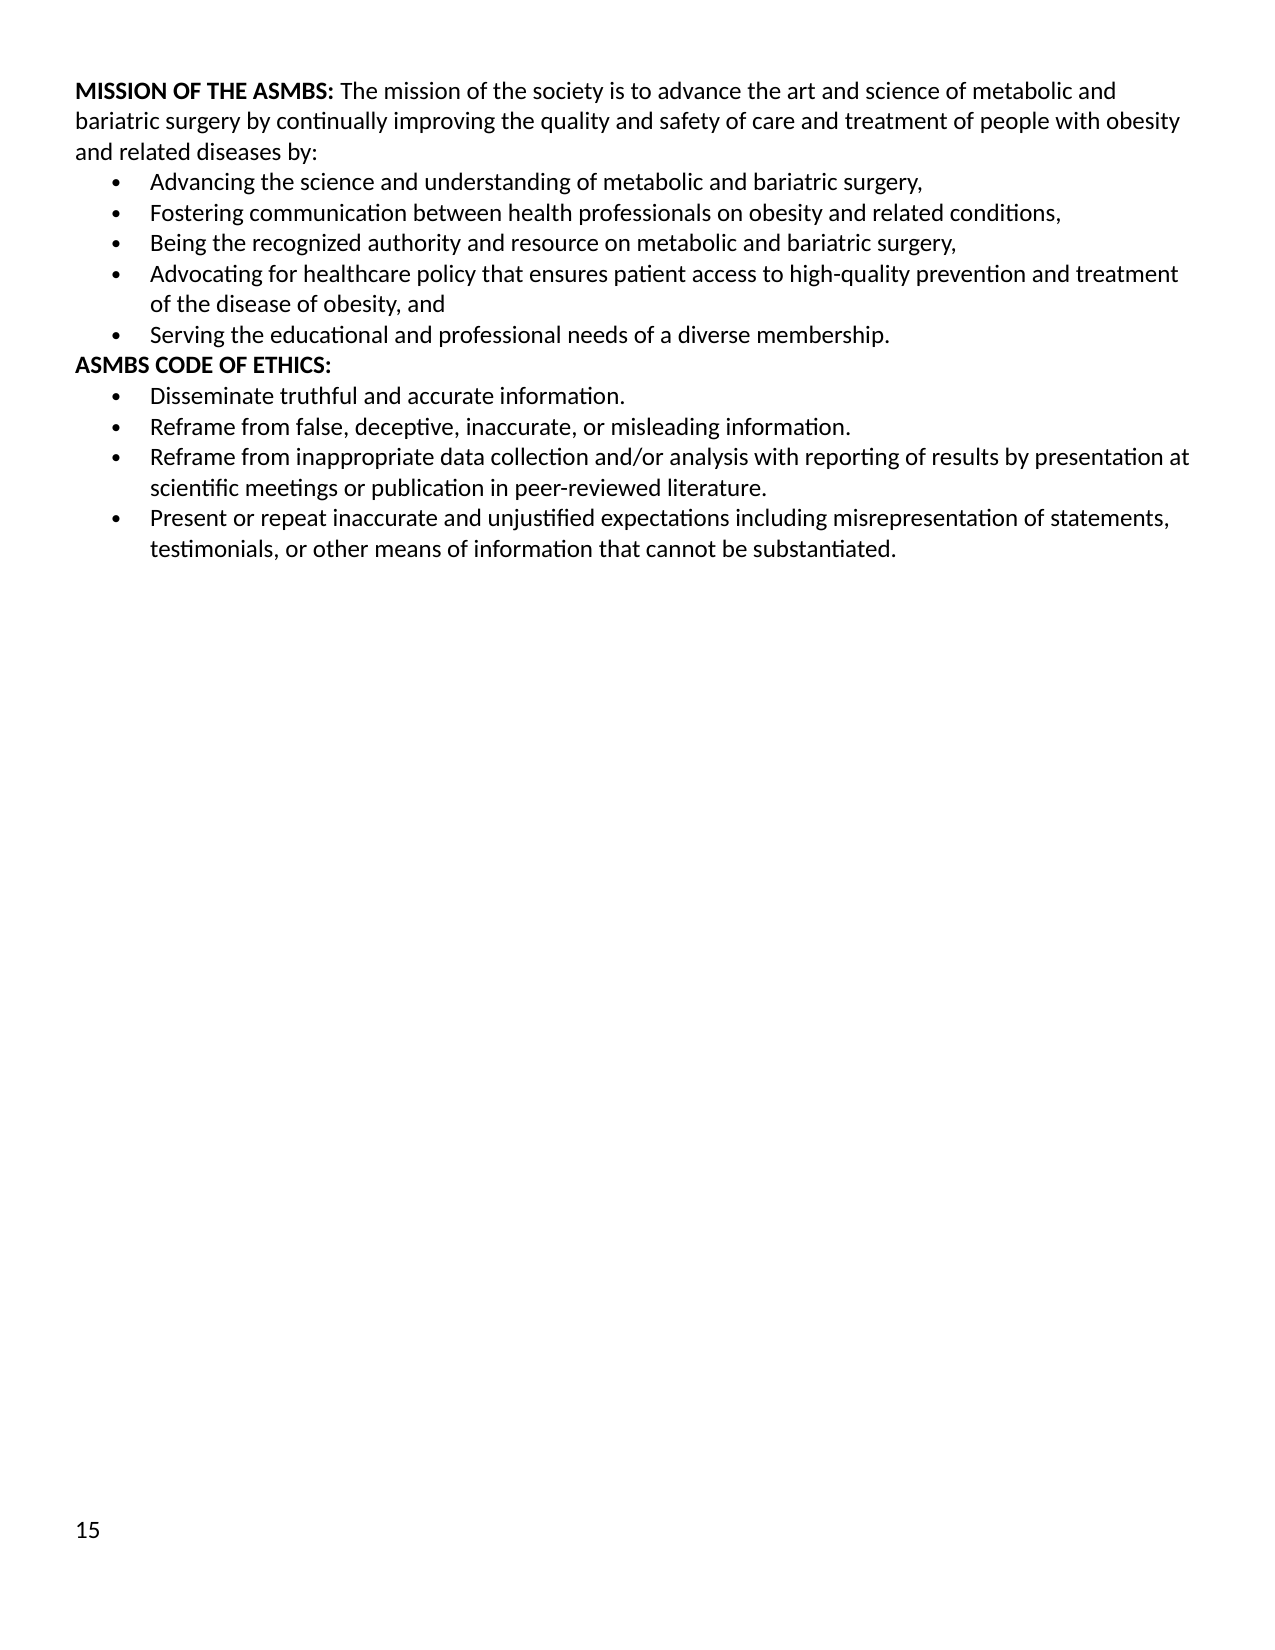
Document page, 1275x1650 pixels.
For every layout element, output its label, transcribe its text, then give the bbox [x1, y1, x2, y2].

list Fostering communication between health professionals on obesity and related conditions, [112, 197, 1200, 228]
list Reframe from inappropriate data collection and/or analysis with reporting of results by presentation at scientific meetings or publication in peer-reviewed literature. [112, 441, 1200, 502]
list Being the recognized authority and resource on metabolic and bariatric surgery, [112, 228, 1200, 258]
list Advocating for healthcare policy that ensures patient access to high-quality prevention and treatment of the disease of obesity, and [112, 258, 1200, 319]
list Reframe from false, deceptive, inaccurate, or misleading information. [112, 411, 1200, 441]
list Disseminate truthful and accurate information. [112, 380, 1200, 411]
list Serving the educational and professional needs of a diverse membership. [112, 319, 1200, 350]
list Present or repeat inaccurate and unjustified expectations including misrepresentation of statements, testimonials, or other means of information that cannot be substantiated. [112, 502, 1200, 563]
text ASMBS CODE OF ETHICS: [75, 350, 1200, 380]
text MISSION OF THE ASMBS: The mission of the society is to advance the art and science of metabolic and bariatric surgery by continually improving the quality and safety of care and treatment of people with obesity and related diseases by: [75, 75, 1200, 167]
list Advancing the science and understanding of metabolic and bariatric surgery, [112, 167, 1200, 197]
